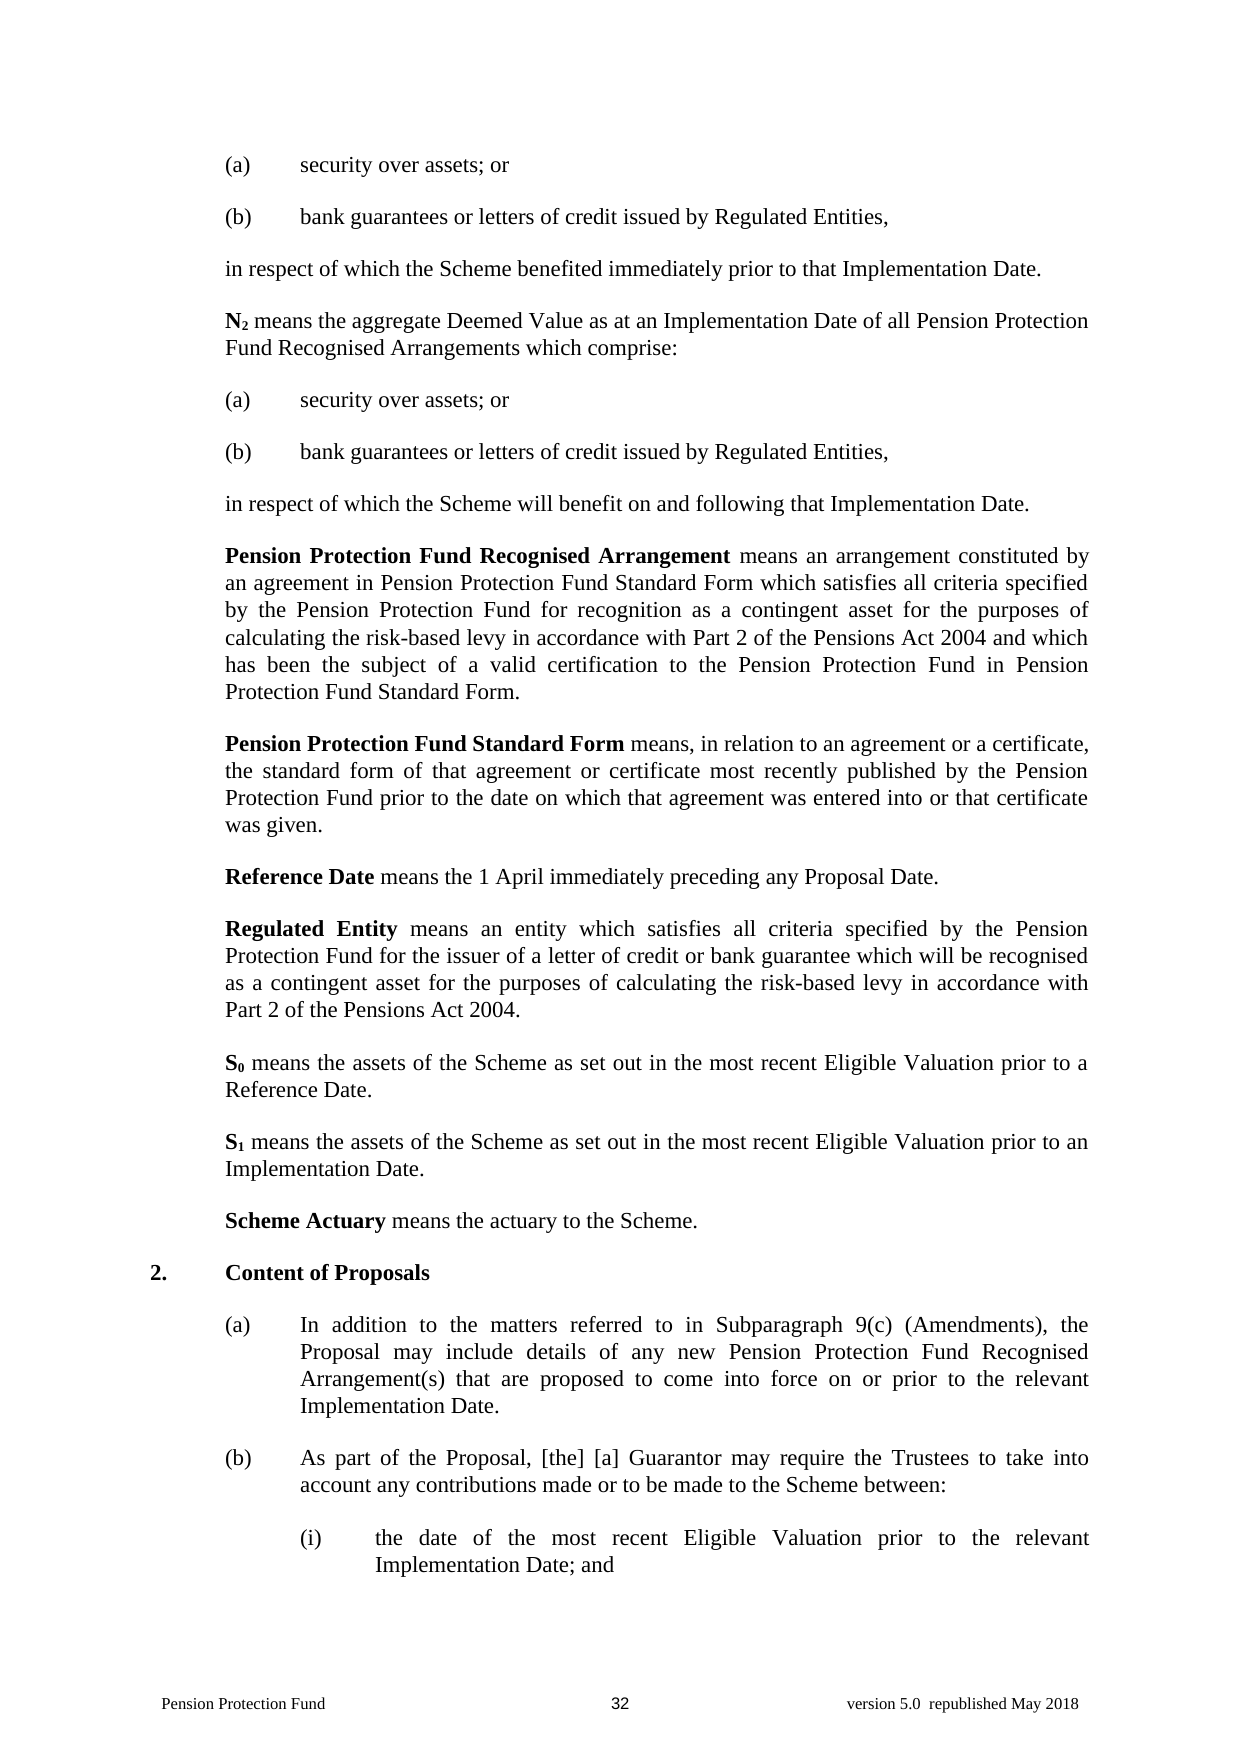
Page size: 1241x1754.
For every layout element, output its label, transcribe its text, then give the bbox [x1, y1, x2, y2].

text Pension Protection Fund Recognised Arrangement means an arrangement constituted by an agreement in Pension Protection Fund Standard Form which satisfies all criteria specified by the Pension Protection Fund for recognition as a contingent asset for the purposes of calculating the risk-based levy in accordance with Part 2 of the Pensions Act 2004 and which has been the subject of a valid certification to the Pension Protection Fund in Pension Protection Fund Standard Form. [225, 542, 1090, 704]
text in respect of which the Scheme benefited immediately prior to that Implementation Date. [225, 254, 1090, 281]
text Regulated Entity means an entity which satisfies all criteria specified by the Pension Protection Fund for the issuer of a letter of credit or bank guarantee which will be recognised as a contingent asset for the purposes of calculating the risk-based levy in accordance with Part 2 of the Pensions Act 2004. [225, 914, 1090, 1023]
list As part of the Proposal, [the] [a] Guarantor may require the Trustees to take into account any contributions made or to be made to the Scheme between: [225, 1444, 1090, 1498]
list In addition to the matters referred to in Subparagraph 9(c) (Amendments), the Proposal may include details of any new Pension Protection Fund Recognised Arrangement(s) that are proposed to come into force on or prior to the relevant Implementation Date. [225, 1310, 1090, 1419]
list S0 means the assets of the Scheme as set out in the most recent Eligible Valuation prior to a Reference Date. [225, 1048, 1090, 1102]
text Reference Date means the 1 April immediately preceding any Proposal Date. [225, 862, 1090, 889]
text Scheme Actuary means the actuary to the Scheme. [225, 1206, 1090, 1233]
text in respect of which the Scheme will benefit on and following that Implementation Date. [225, 489, 1090, 517]
list bank guarantees or letters of credit issued by Regulated Entities, [225, 437, 1090, 464]
text N2 means the aggregate Deemed Value as at an Implementation Date of all Pension Protection Fund Recognised Arrangements which comprise: [225, 306, 1090, 360]
list security over assets; or [225, 150, 1090, 177]
text Pension Protection Fund Standard Form means, in relation to an agreement or a certificate, the standard form of that agreement or certificate most recently published by the Pension Protection Fund prior to the date on which that agreement was entered into or that certificate was given. [225, 729, 1090, 837]
text Content of Proposals [150, 1258, 1090, 1285]
list bank guarantees or letters of credit issued by Regulated Entities, [225, 202, 1090, 229]
list security over assets; or [225, 385, 1090, 412]
list the date of the most recent Eligible Valuation prior to the relevant Implementation Date; and [300, 1523, 1090, 1577]
list S1 means the assets of the Scheme as set out in the most recent Eligible Valuation prior to an Implementation Date. [225, 1127, 1090, 1181]
